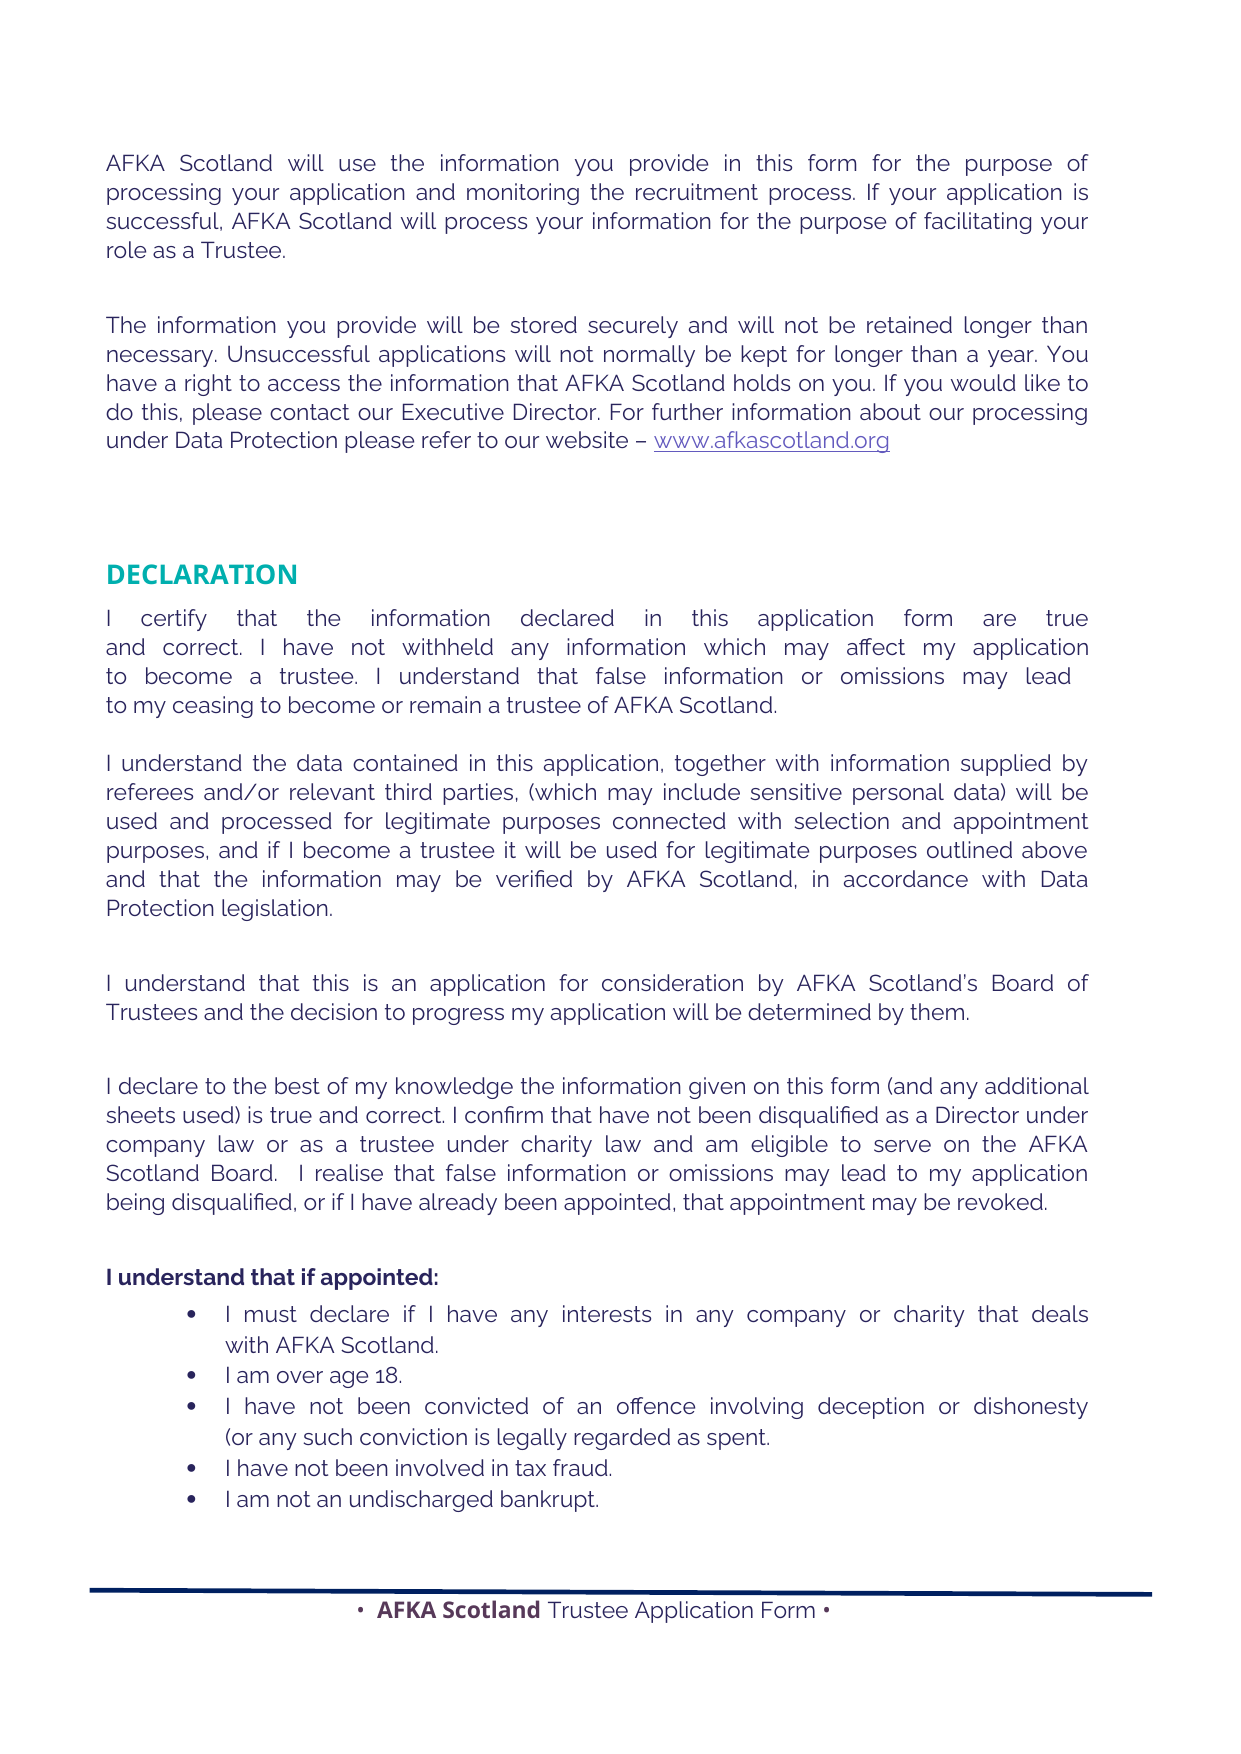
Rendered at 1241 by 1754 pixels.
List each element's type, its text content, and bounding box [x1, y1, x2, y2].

text I understand that if appointed: [106, 1263, 1090, 1290]
subtitle DECLARATION [106, 556, 1090, 593]
text I declare to the best of my knowledge the information given on this form (and any additional sheets used) is true and correct. I confirm that have not been disqualified as a Director under company law or as a trustee under charity law and am eligible to serve on the AFKA Scotland Board. I realise that false information or omissions may lead to my application being disqualified, or if I have already been appointed, that appointment may be revoked. [106, 1073, 1090, 1216]
list I have not been involved in tax fraud. [187, 1455, 1090, 1482]
list I am over age 18. [187, 1362, 1090, 1389]
list I must declare if I have any interests in any company or charity that deals with AFKA Scotland. [187, 1301, 1090, 1358]
text I understand the data contained in this application, together with information supplied by referees and/or relevant third parties, (which may include sensitive personal data) will be used and processed for legitimate purposes connected with selection and appointment purposes, and if I become a trustee it will be used for legitimate purposes outlined above and that the information may be verified by AFKA Scotland, in accordance with Data Protection legislation. [106, 750, 1090, 922]
list I have not been convicted of an offence involving deception or dishonesty (or any such conviction is legally regarded as spent. [187, 1393, 1090, 1451]
text I understand that this is an application for consideration by AFKA Scotland’s Board of Trustees and the decision to progress my application will be determined by them. [106, 969, 1090, 1025]
list I am not an undischarged bankrupt. [187, 1486, 1090, 1512]
text I certify that the information declared in this application form are true and correct. I have not withheld any information which may affect my application to become a trustee. I understand that false information or omissions may lead to my ceasing to become or remain a trustee of AFKA Scotland. [106, 605, 1090, 719]
text The information you provide will be stored securely and will not be retained longer than necessary. Unsuccessful applications will not normally be kept for longer than a year. You have a right to access the information that AFKA Scotland holds on you. If you would like to do this, please contact our Executive Director. For further information about our processing under Data Protection please refer to our website – www.afkascotland.org [106, 311, 1090, 454]
text AFKA Scotland will use the information you provide in this form for the purpose of processing your application and monitoring the recruitment process. If your application is successful, AFKA Scotland will process your information for the purpose of facilitating your role as a Trustee. [106, 150, 1090, 264]
